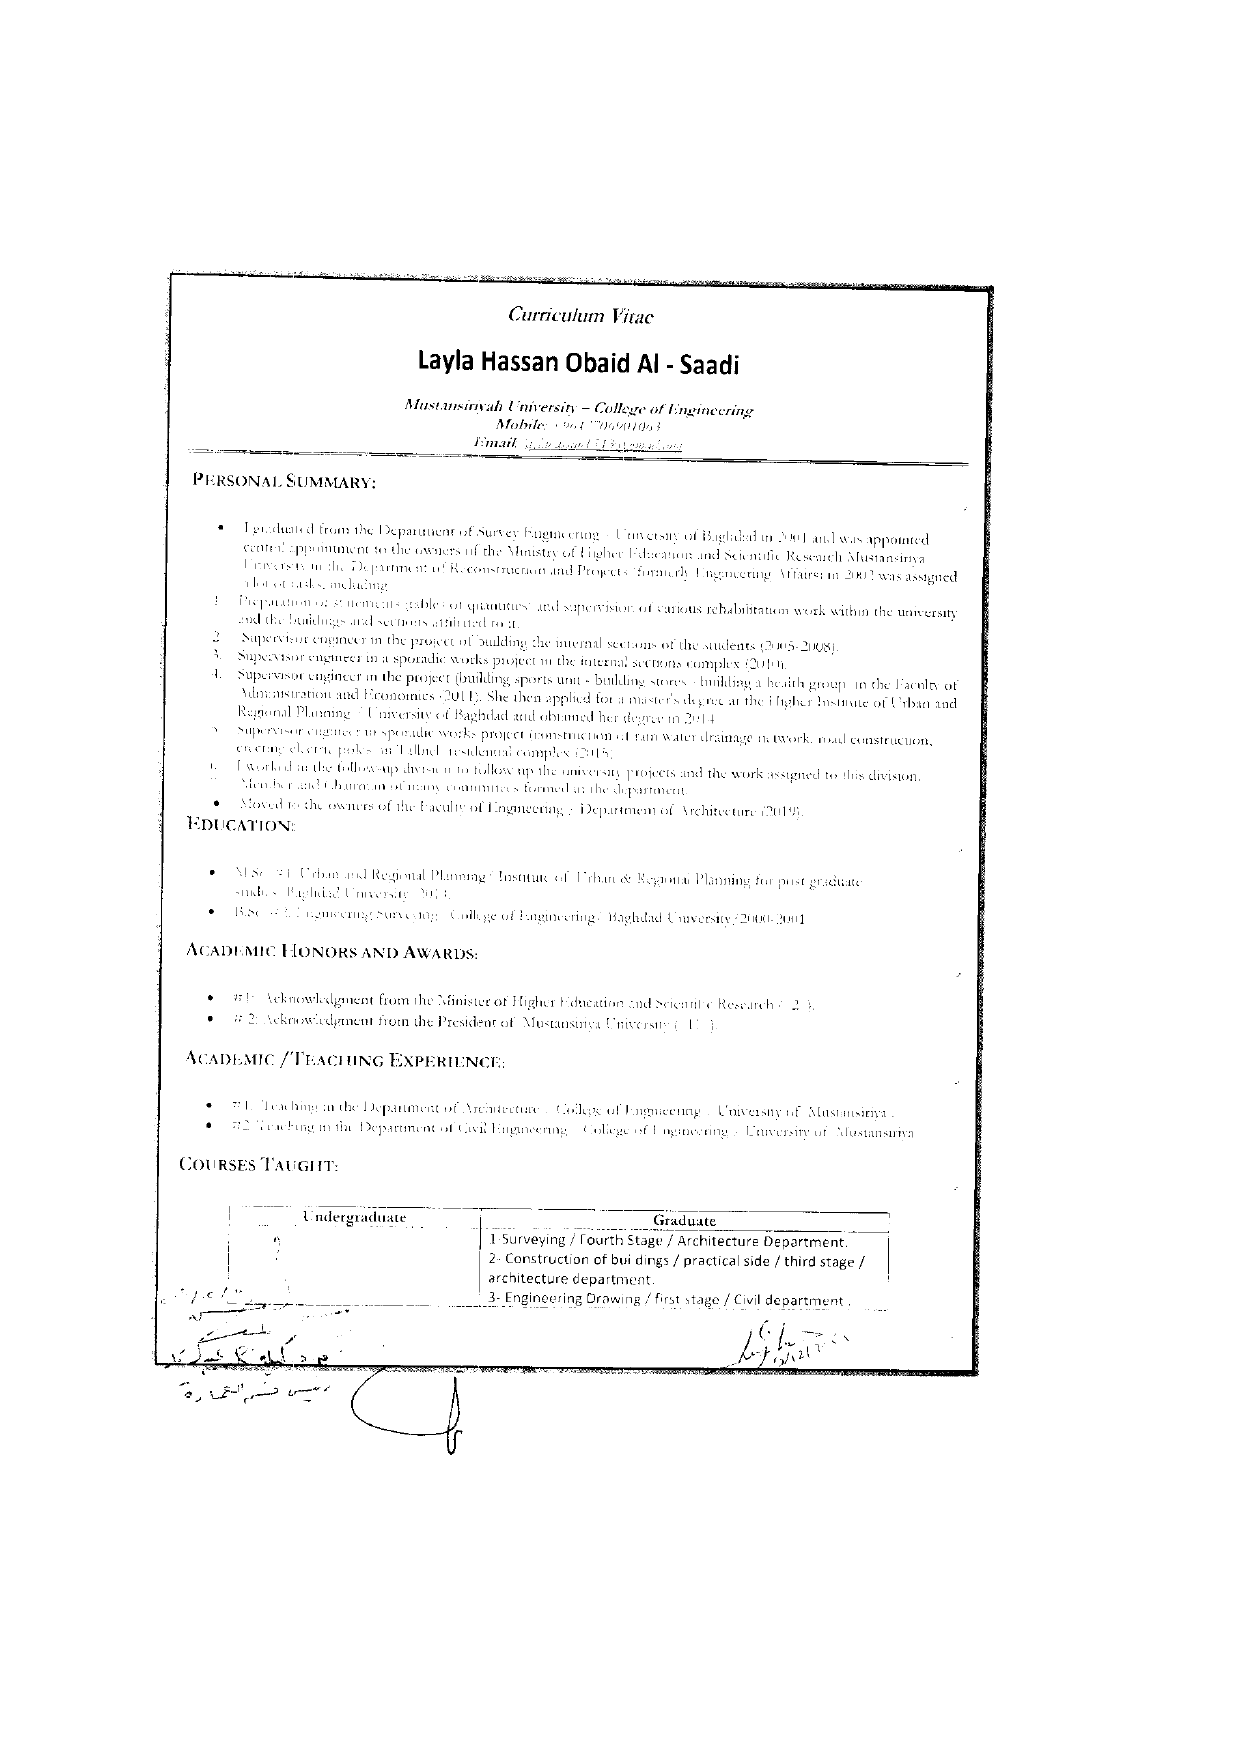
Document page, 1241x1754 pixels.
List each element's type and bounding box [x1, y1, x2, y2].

picture [105, 150, 1053, 1469]
